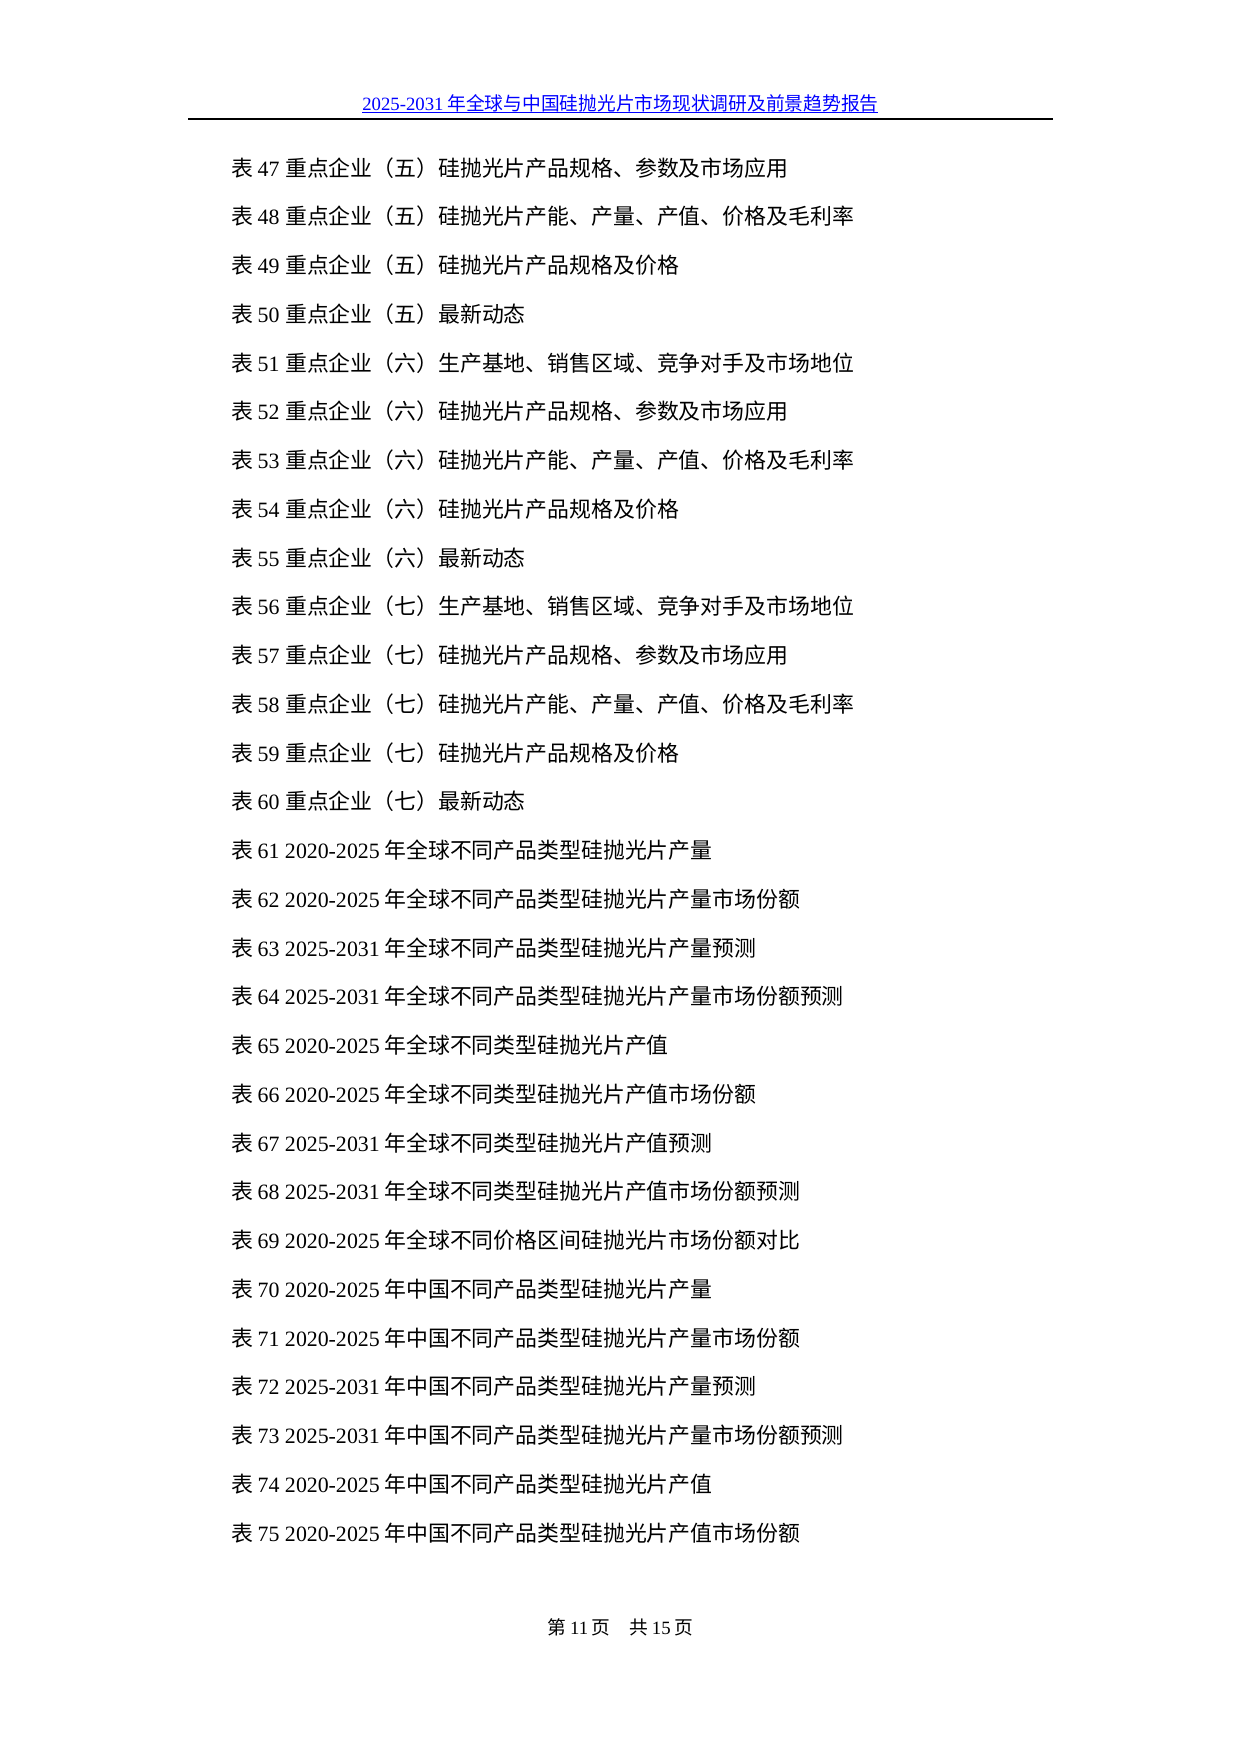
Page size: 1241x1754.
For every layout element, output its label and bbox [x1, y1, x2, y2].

text [187, 150, 1053, 1548]
